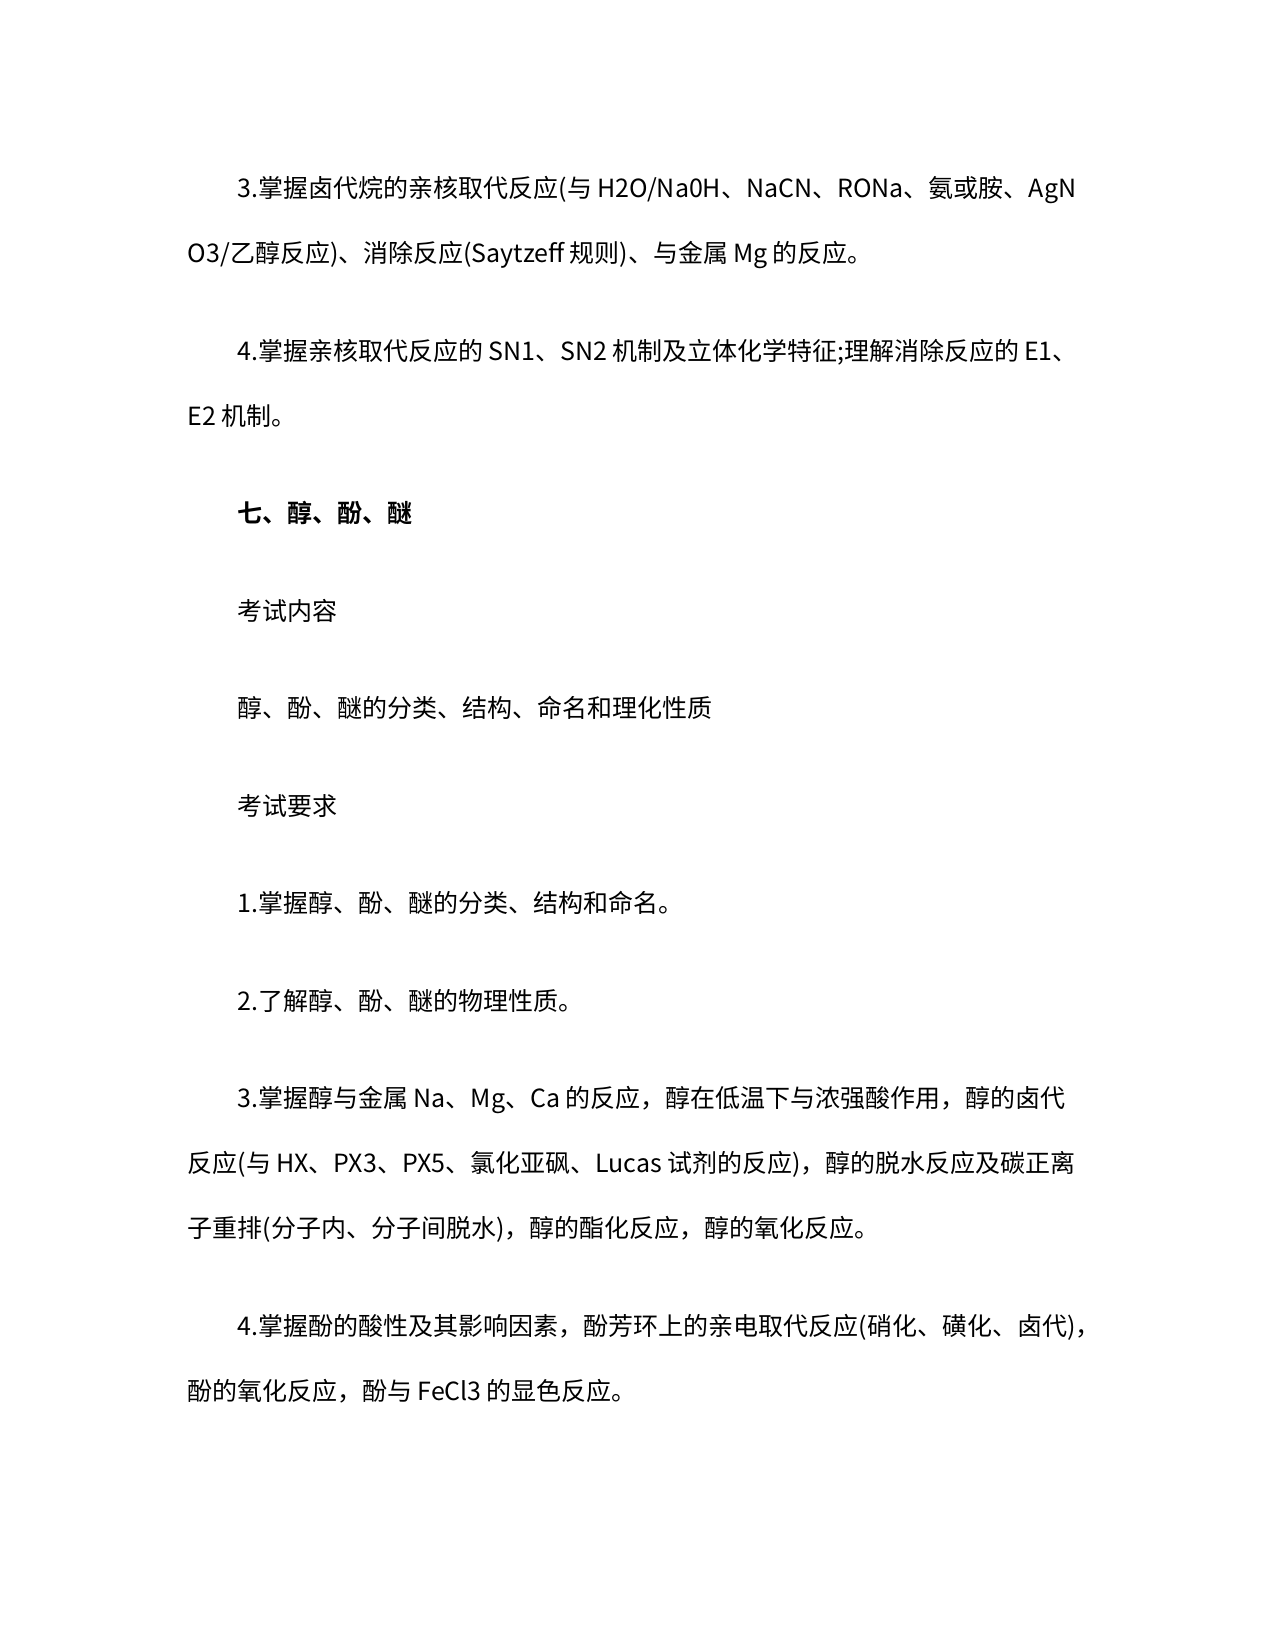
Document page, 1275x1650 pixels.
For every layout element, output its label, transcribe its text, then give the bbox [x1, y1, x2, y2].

text 2.了解醇、酚、醚的物理性质。 [187, 971, 1087, 1036]
text 1.掌握醇、酚、醚的分类、结构和命名。 [187, 874, 1087, 939]
text 3.掌握醇与金属Na、Mg、Ca的反应，醇在低温下与浓强酸作用，醇的卤代反应(与HX、PX3、PX5、氯化亚砜、Lucas试剂的反应)，醇的脱水反应及碳正离子重排(分子内、分子间脱水)，醇的酯化反应，醇的氧化反应。 [187, 1069, 1087, 1264]
text 考试要求 [187, 776, 1087, 841]
text 考试内容 [187, 581, 1087, 646]
text 七、醇、酚、醚 [187, 484, 1087, 549]
text 醇、酚、醚的分类、结构、命名和理化性质 [187, 679, 1087, 744]
text 4.掌握亲核取代反应的SN1、SN2机制及立体化学特征;理解消除反应的E1、E2机制。 [187, 321, 1087, 451]
text 3.掌握卤代烷的亲核取代反应(与H2O/Na0H、NaCN、RONa、氨或胺、AgNO3/乙醇反应)、消除反应(Saytzeff规则)、与金属Mg的反应。 [187, 159, 1087, 289]
text 4.掌握酚的酸性及其影响因素，酚芳环上的亲电取代反应(硝化、磺化、卤代)，酚的氧化反应，酚与FeCl3的显色反应。 [187, 1296, 1087, 1426]
